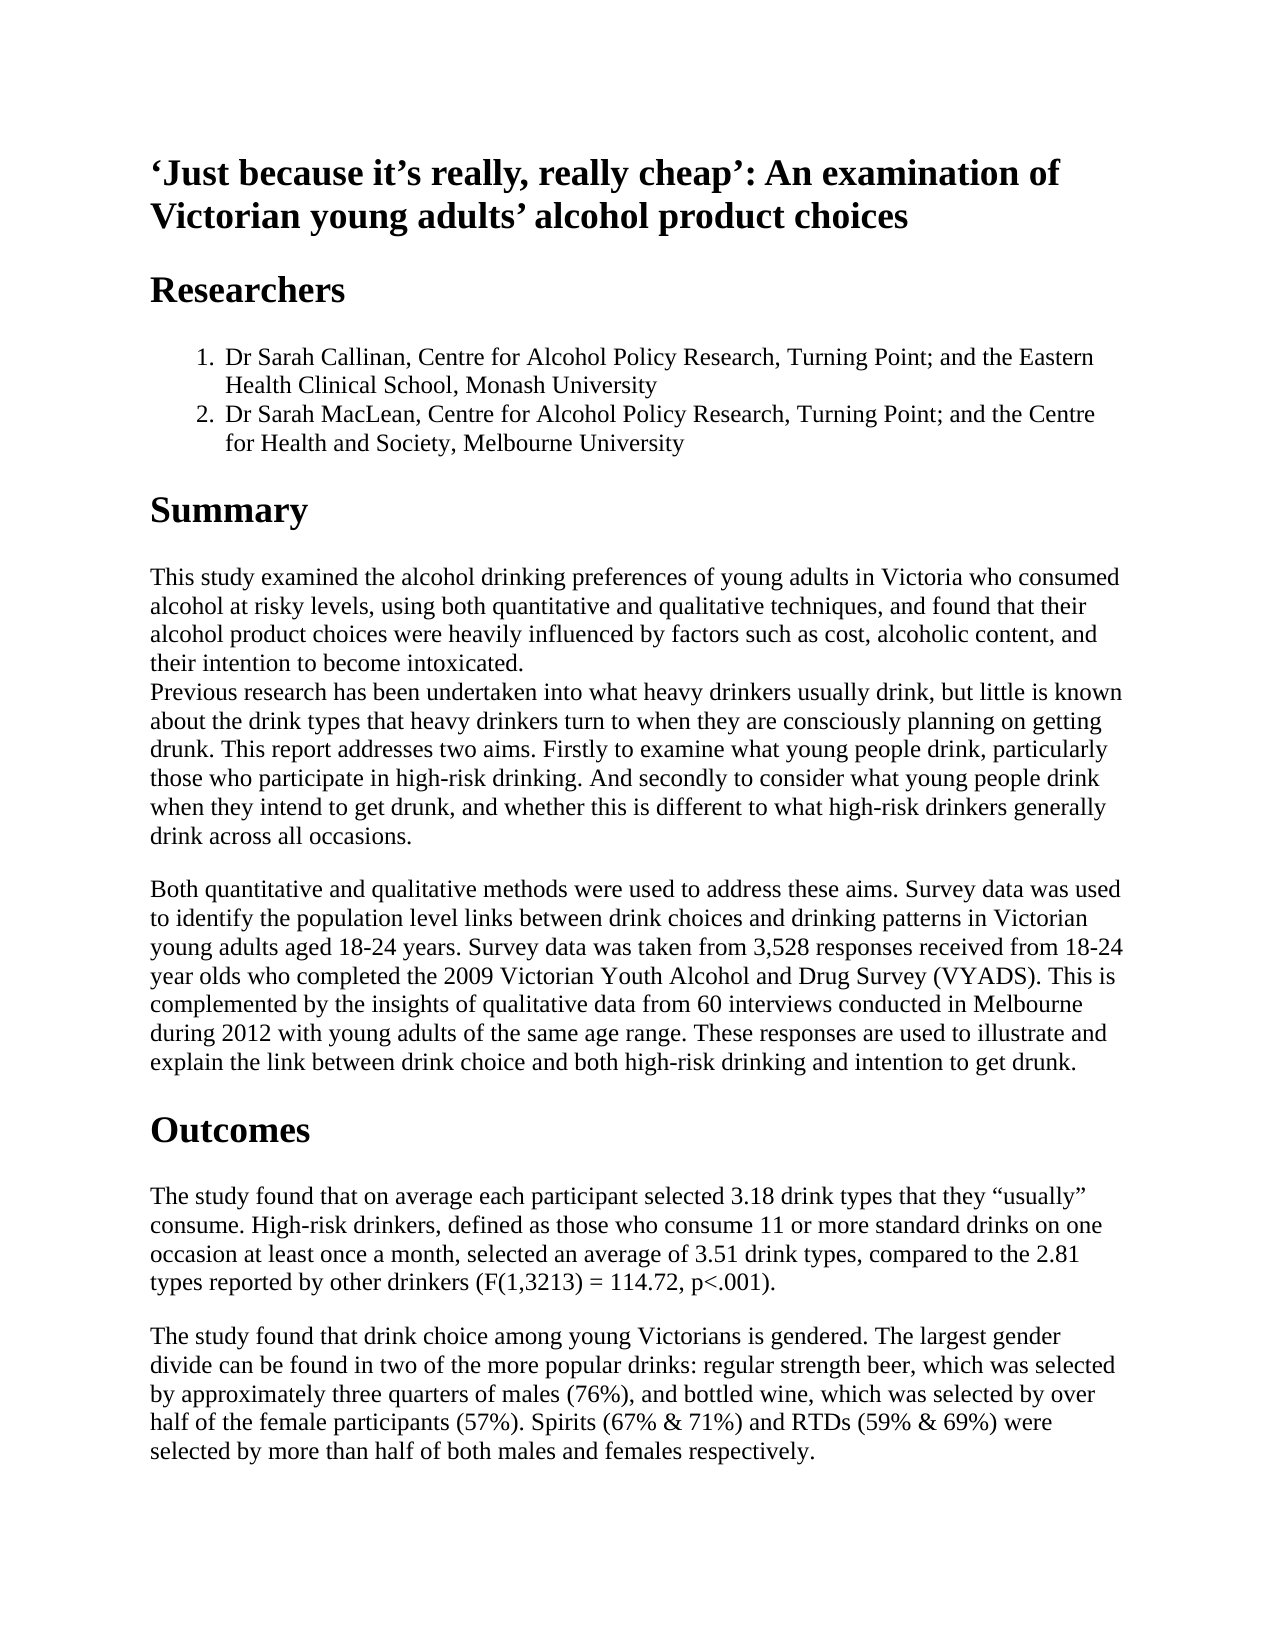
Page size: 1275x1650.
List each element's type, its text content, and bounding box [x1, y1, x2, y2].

list Dr Sarah Callinan, Centre for Alcohol Policy Research, Turning Point; and the Eastern Health Clinical School, Monash University [196, 342, 1125, 399]
text The study found that drink choice among young Victorians is gendered. The largest gender divide can be found in two of the more popular drinks: regular strength beer, which was selected by approximately three quarters of males (76%), and bottled wine, which was selected by over half of the female participants (57%). Spirits (67% & 71%) and RTDs (59% & 69%) were selected by more than half of both males and females respectively. [150, 1321, 1125, 1465]
text The study found that on average each participant selected 3.18 drink types that they “usually” consume. High-risk drinkers, defined as those who consume 11 or more standard drinks on one occasion at least once a month, selected an average of 3.51 drink types, compared to the 2.81 types reported by other drinkers (F(1,3213) = 114.72, p<.001). [150, 1181, 1125, 1296]
subtitle ‘Just because it’s really, really cheap’: An examination of Victorian young adults’ alcohol product choices [150, 150, 1125, 236]
list Dr Sarah MacLean, Centre for Alcohol Policy Research, Turning Point; and the Centre for Health and Society, Melbourne University [196, 399, 1125, 457]
text Both quantitative and qualitative methods were used to address these aims. Survey data was used to identify the population level links between drink choices and drinking patterns in Victorian young adults aged 18-24 years. Survey data was taken from 3,528 responses received from 18-24 year olds who completed the 2009 Victorian Youth Alcohol and Drug Survey (VYADS). This is complemented by the insights of qualitative data from 60 interviews conducted in Melbourne during 2012 with young adults of the same age range. These responses are used to illustrate and explain the link between drink choice and both high-risk drinking and intention to get drunk. [150, 874, 1125, 1076]
subtitle Outcomes [150, 1107, 1125, 1150]
text This study examined the alcohol drinking preferences of young adults in Victoria who consumed alcohol at risky levels, using both quantitative and qualitative techniques, and found that their alcohol product choices were heavily influenced by factors such as cost, alcoholic content, and their intention to become intoxicated. Previous research has been undertaken into what heavy drinkers usually drink, but little is known about the drink types that heavy drinkers turn to when they are consciously planning on getting drunk. This report addresses two aims. Firstly to examine what young people drink, particularly those who participate in high-risk drinking. And secondly to consider what young people drink when they intend to get drunk, and whether this is different to what high-risk drinkers generally drink across all occasions. [150, 562, 1125, 849]
subtitle Summary [150, 488, 1125, 531]
subtitle Researchers [150, 267, 1125, 311]
